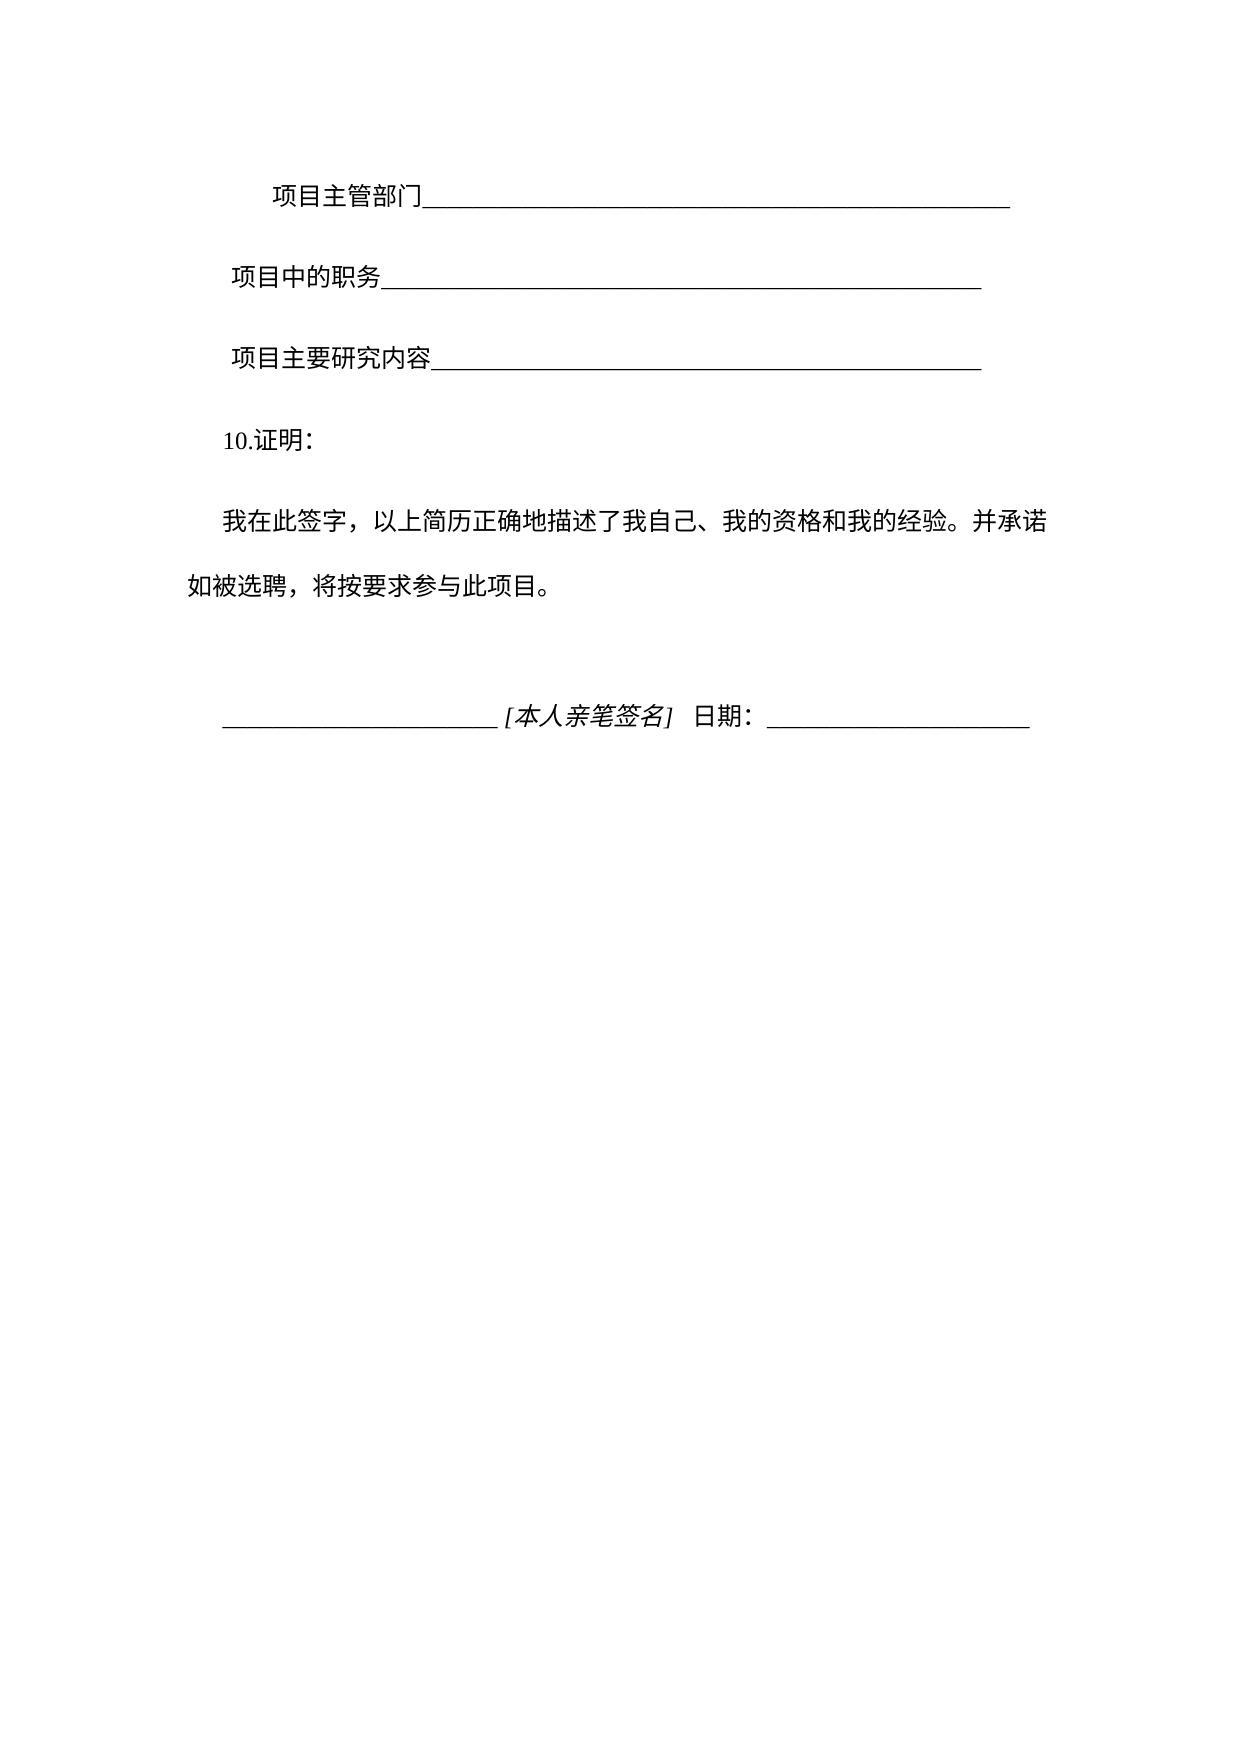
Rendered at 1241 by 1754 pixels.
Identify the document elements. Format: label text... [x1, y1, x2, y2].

text 项目主要研究内容____________________________________________ [187, 324, 1053, 389]
text 项目主管部门_______________________________________________ [187, 162, 1053, 227]
text 我在此签字，以上简历正确地描述了我自己、我的资格和我的经验。并承诺如被选聘，将按要求参与此项目。 [187, 487, 1053, 617]
text 10.证明： [187, 406, 1053, 471]
text 项目中的职务________________________________________________ [187, 243, 1053, 308]
text ______________________ [本人亲笔签名] 日期：_____________________ [187, 682, 1053, 747]
